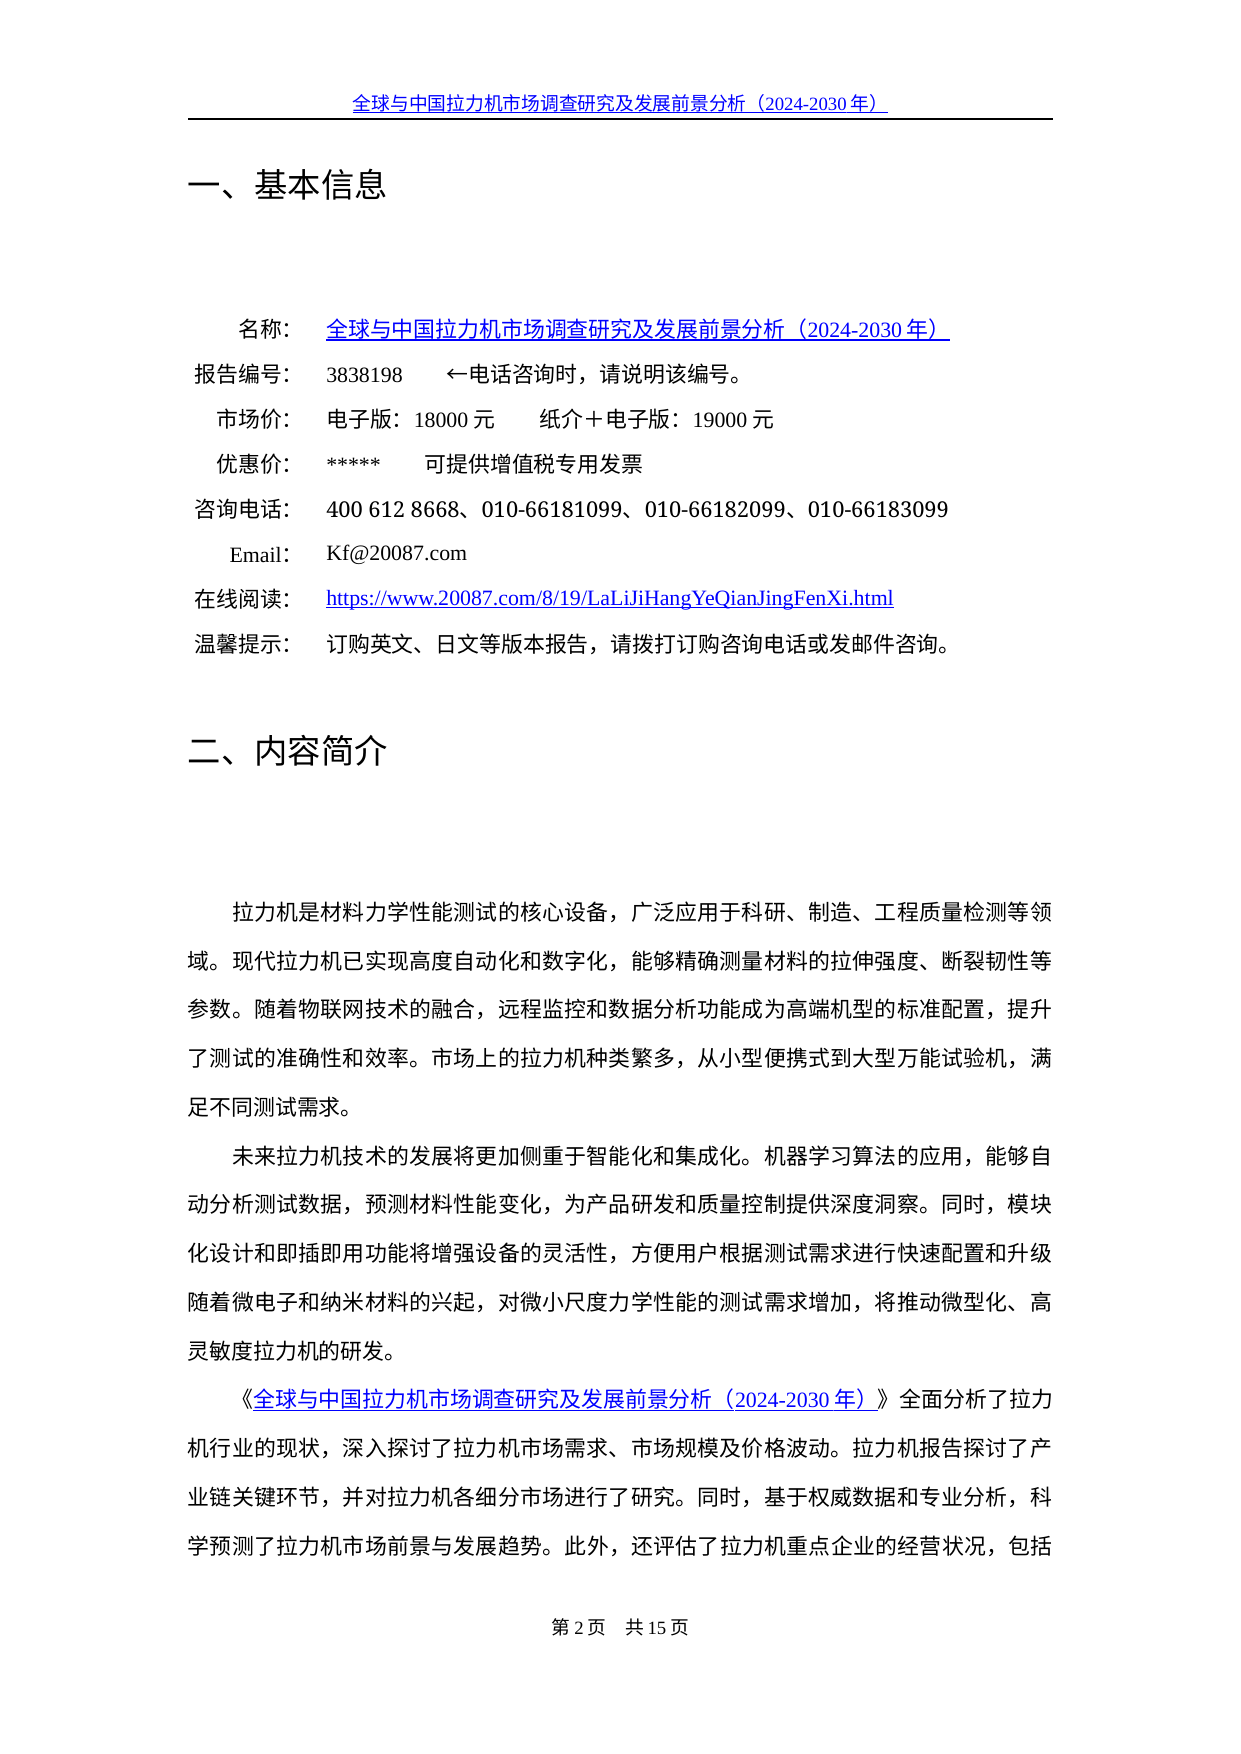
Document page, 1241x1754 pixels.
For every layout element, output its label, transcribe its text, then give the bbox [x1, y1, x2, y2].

table_cell 3838198 ←电话咨询时，请说明该编号。 [315, 357, 1073, 402]
table_cell ***** 可提供增值税专用发票 [315, 447, 1073, 492]
table_cell [315, 582, 1073, 627]
table_cell Kf@20087.com [315, 537, 1073, 582]
table_cell 订购英文、日文等版本报告，请拨打订购咨询电话或发邮件咨询。 [315, 627, 1073, 672]
table_cell 市场价： [167, 402, 315, 447]
table_cell 在线阅读： [167, 582, 315, 627]
table_cell 优惠价： [167, 447, 315, 492]
title 一、基本信息 [187, 150, 1053, 215]
table_cell 咨询电话： [167, 492, 315, 537]
table_cell 报告编号： [167, 357, 315, 402]
table_cell 400 612 8668、010-66181099、010-66182099、010-66183099 [315, 492, 1073, 537]
table_cell 电子版：18000 元 纸介＋电子版：19000 元 [315, 402, 1073, 447]
table_header 全球与中国拉力机市场调查研究及发展前景分析（2024-2030年） [315, 312, 1073, 357]
table_header 名称： [167, 312, 315, 357]
table_cell Email： [167, 537, 315, 582]
table_cell 温馨提示： [167, 627, 315, 672]
title 二、内容简介 [187, 717, 1053, 782]
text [187, 894, 1053, 1561]
